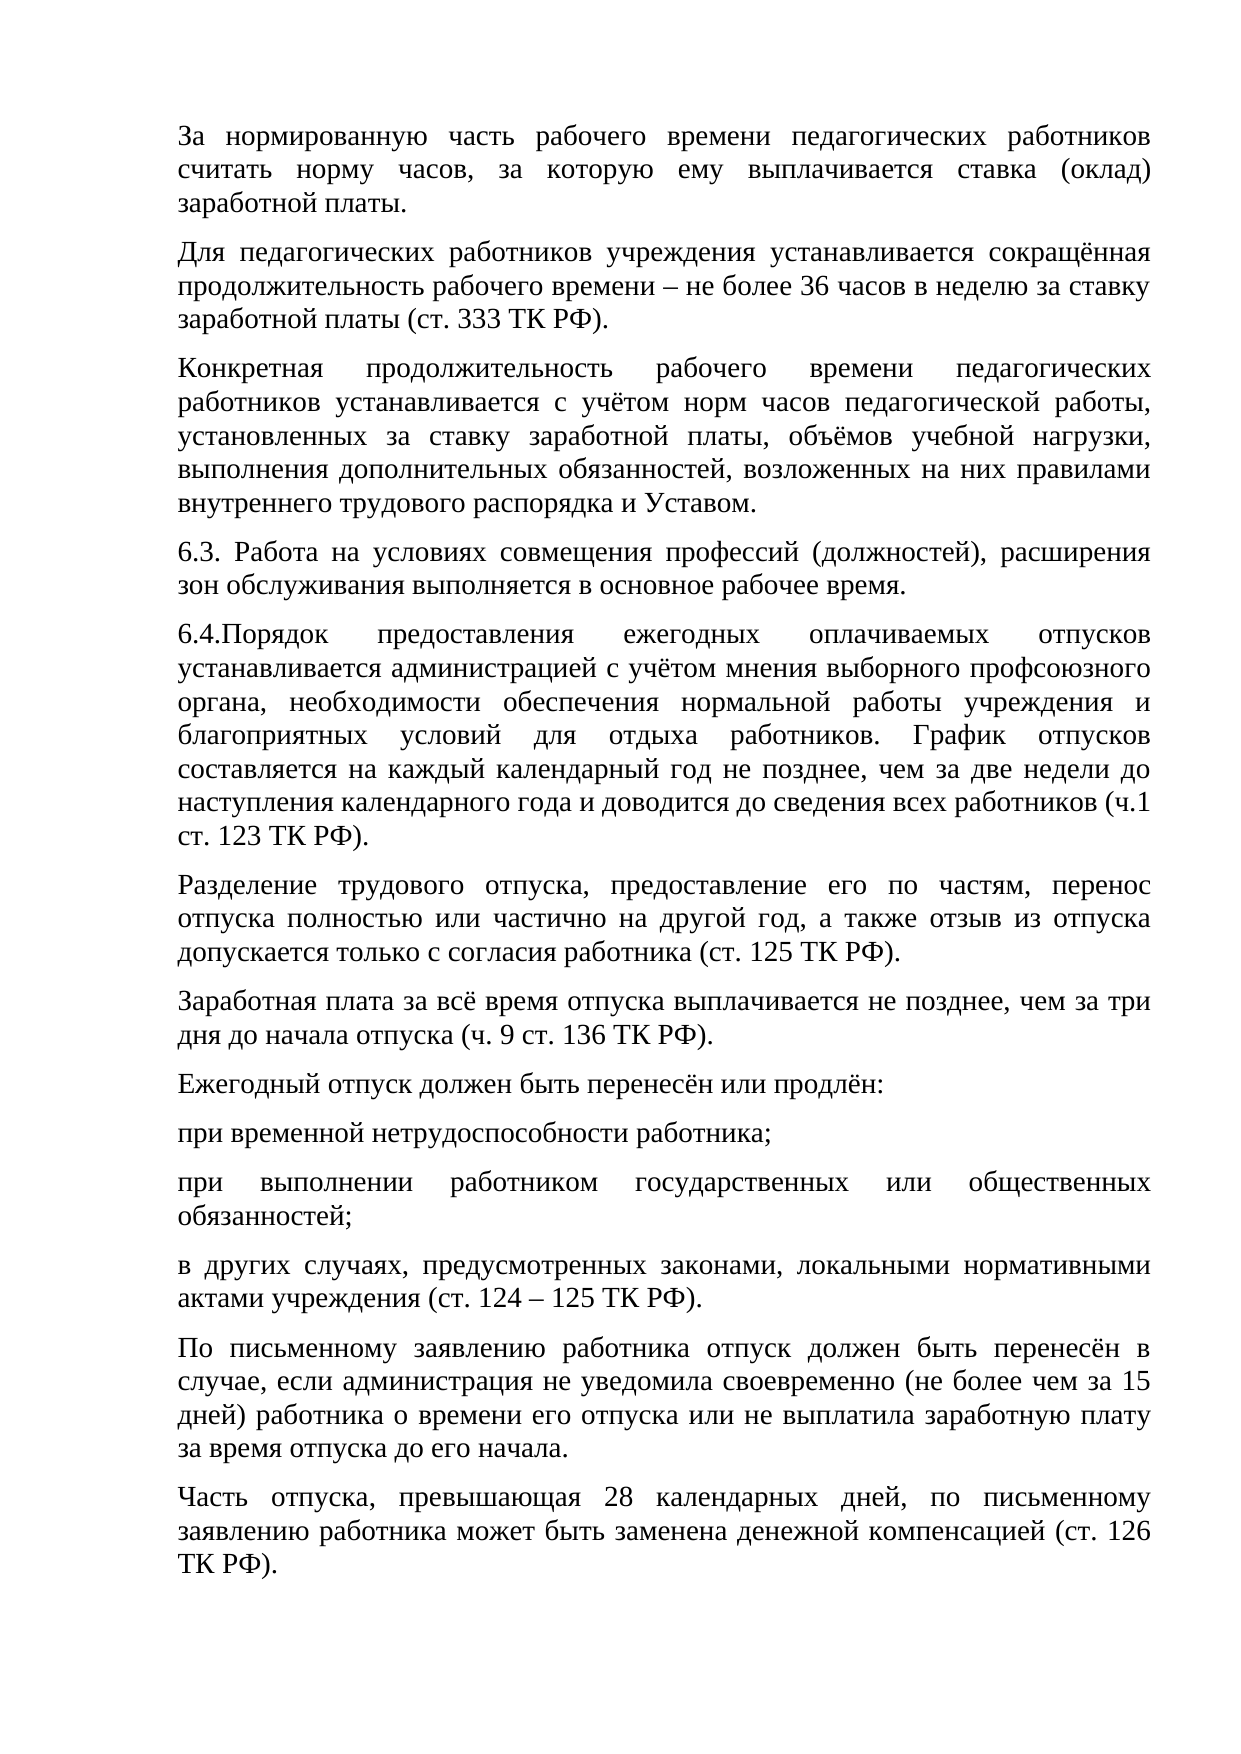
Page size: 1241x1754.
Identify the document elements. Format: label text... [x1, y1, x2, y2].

text в других случаях, предусмотренных законами, локальными нормативными актами учреждения (ст. 124 – 125 ТК РФ). [177, 1247, 1152, 1314]
text Конкретная продолжительность рабочего времени педагогических работников устанавливается с учётом норм часов педагогической работы, установленных за ставку заработной платы, объёмов учебной нагрузки, выполнения дополнительных обязанностей, возложенных на них правилами внутреннего трудового распорядка и Уставом. [177, 351, 1152, 518]
text Ежегодный отпуск должен быть перенесён или продлён: [177, 1066, 1152, 1099]
text По письменному заявлению работника отпуск должен быть перенесён в случае, если администрация не уведомила своевременно (не более чем за 15 дней) работника о времени его отпуска или не выплатила заработную плату за время отпуска до его начала. [177, 1330, 1152, 1464]
text при выполнении работником государственных или общественных обязанностей; [177, 1164, 1152, 1231]
text при временной нетрудоспособности работника; [177, 1115, 1152, 1149]
text Часть отпуска, превышающая 28 календарных дней, по письменному заявлению работника может быть заменена денежной компенсацией (ст. 126 ТК РФ). [177, 1479, 1152, 1580]
text Для педагогических работников учреждения устанавливается сокращённая продолжительность рабочего времени – не более 36 часов в неделю за ставку заработной платы (ст. 333 ТК РФ). [177, 234, 1152, 335]
text 6.3. Работа на условиях совмещения профессий (должностей), расширения зон обслуживания выполняется в основное рабочее время. [177, 534, 1152, 601]
text Разделение трудового отпуска, предоставление его по частям, перенос отпуска полностью или частично на другой год, а также отзыв из отпуска допускается только с согласия работника (ст. 125 ТК РФ). [177, 867, 1152, 968]
text Заработная плата за всё время отпуска выплачивается не позднее, чем за три дня до начала отпуска (ч. 9 ст. 136 ТК РФ). [177, 983, 1152, 1050]
text 6.4.Порядок предоставления ежегодных оплачиваемых отпусков устанавливается администрацией с учётом мнения выборного профсоюзного органа, необходимости обеспечения нормальной работы учреждения и благоприятных условий для отдыха работников. График отпусков составляется на каждый календарный год не позднее, чем за две недели до наступления календарного года и доводится до сведения всех работников (ч.1 ст. 123 ТК РФ). [177, 617, 1152, 851]
text За нормированную часть рабочего времени педагогических работников считать норму часов, за которую ему выплачивается ставка (оклад) заработной платы. [177, 118, 1152, 219]
